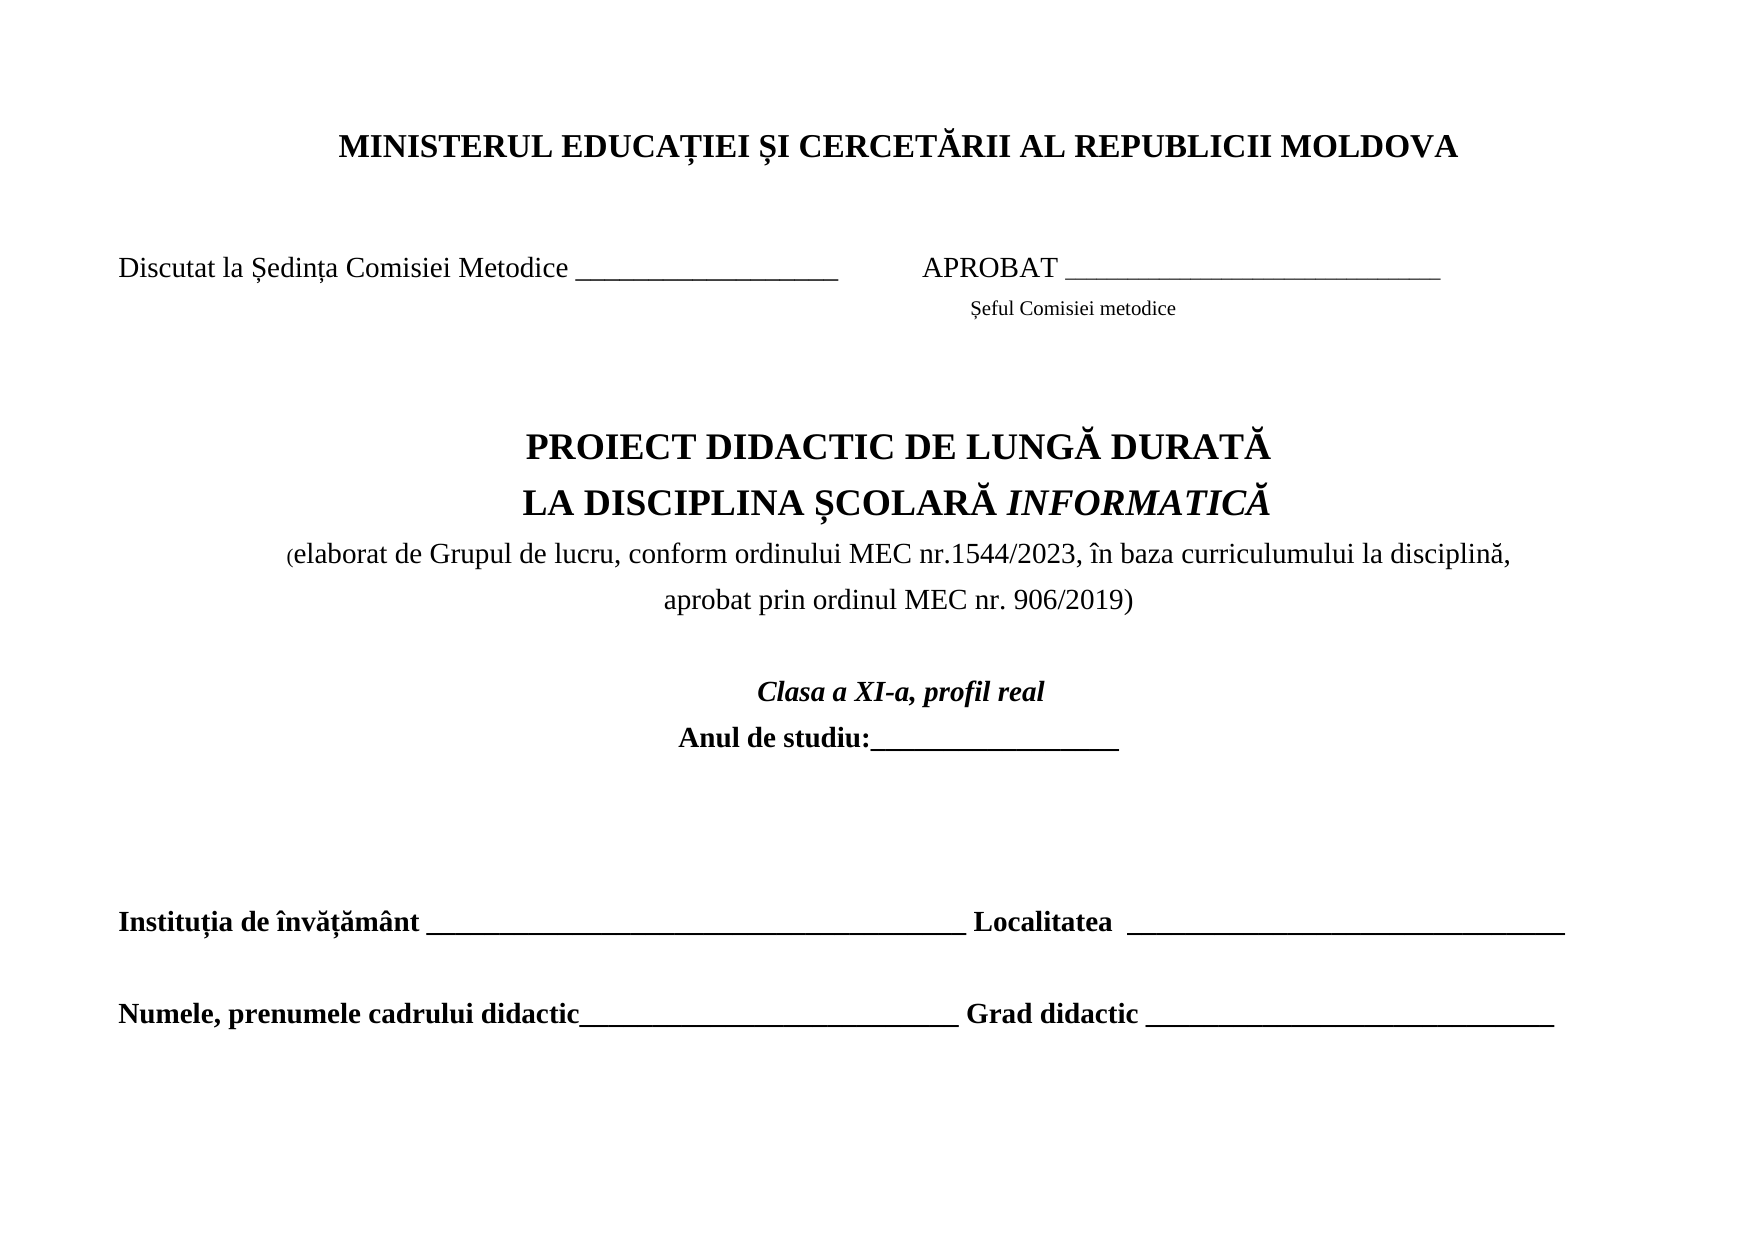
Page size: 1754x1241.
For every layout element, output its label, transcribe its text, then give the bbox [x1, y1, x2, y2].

text Clasa a XI-a, profil real [118, 674, 1679, 707]
text (elaborat de Grupul de lucru, conform ordinului MEC nr.1544/2023, în baza curriculumului la disciplină, [118, 536, 1679, 569]
text Numele, prenumele cadrului didactic__________________________ Grad didactic ____________________________ [118, 996, 1679, 1030]
text Anul de studiu:_________________ [118, 720, 1679, 753]
text PROIECT DIDACTIC DE LUNGĂ DURATĂ [118, 424, 1679, 468]
text Instituția de învățământ _____________________________________ Localitatea ______________________________ [118, 904, 1679, 938]
text Discutat la Ședința Comisiei Metodice __________________ APROBAT ____________________________________ [118, 250, 1679, 283]
text LA DISCIPLINA ȘCOLARĂ INFORMATICĂ [118, 480, 1679, 523]
text Șeful Comisiei metodice [118, 296, 1679, 320]
text MINISTERUL EDUCAȚIEI ȘI CERCETĂRII AL REPUBLICII MOLDOVA [118, 126, 1679, 164]
text aprobat prin ordinul MEC nr. 906/2019) [118, 582, 1679, 615]
